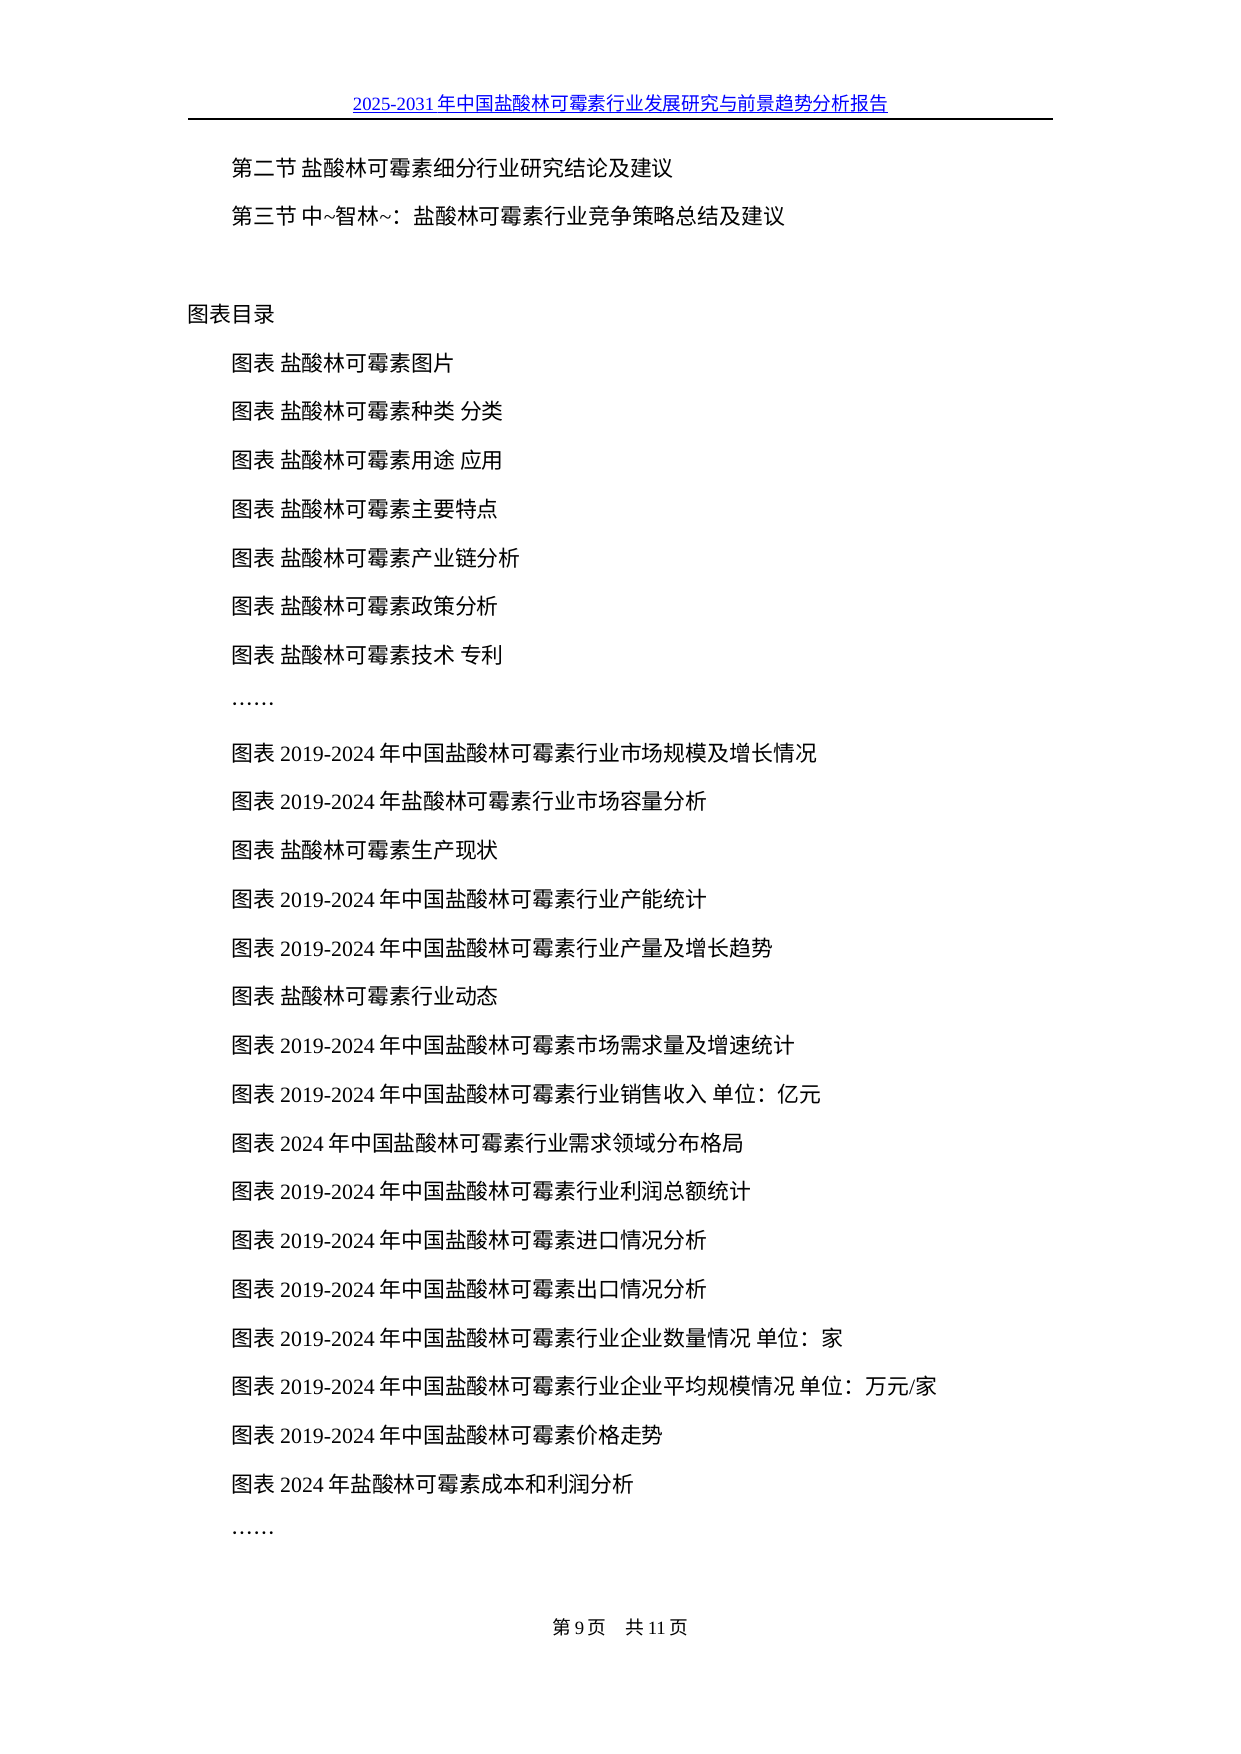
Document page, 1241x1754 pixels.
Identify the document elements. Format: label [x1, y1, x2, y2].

text [187, 150, 1053, 1548]
